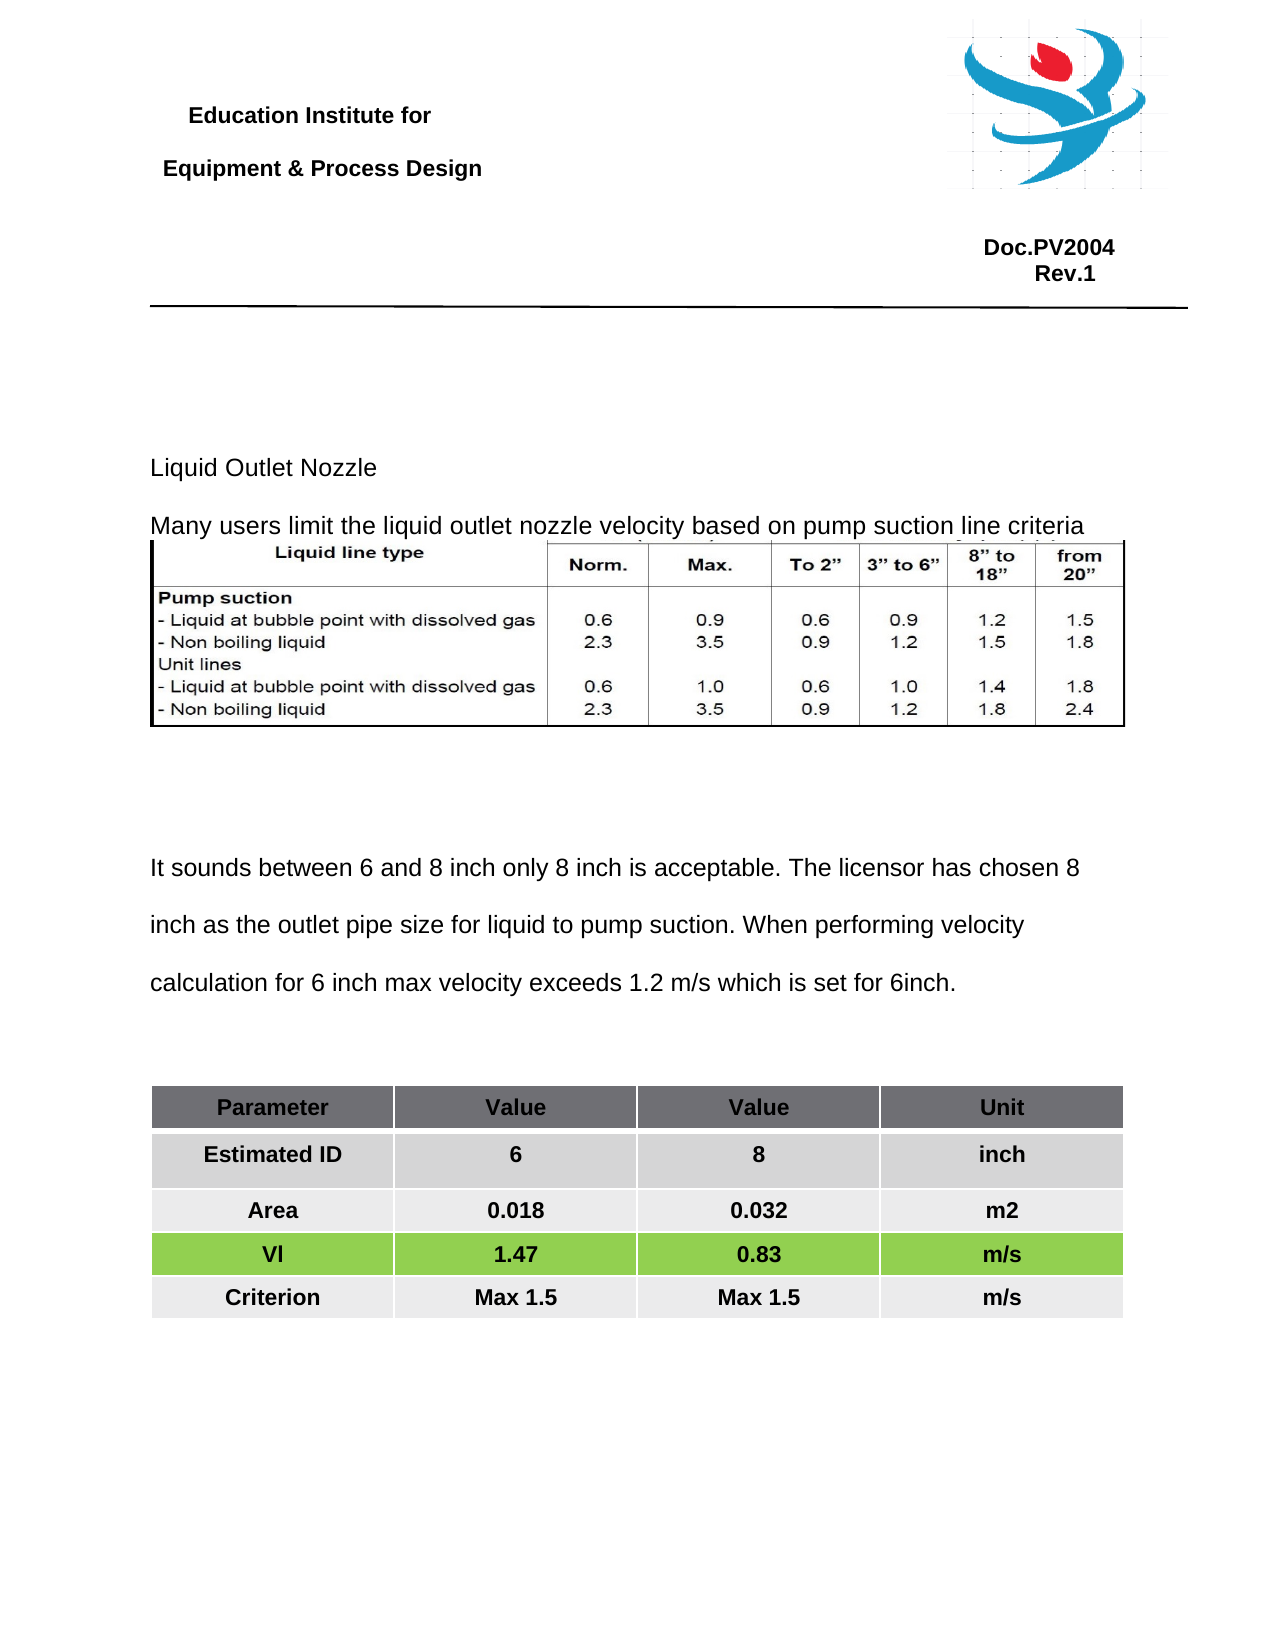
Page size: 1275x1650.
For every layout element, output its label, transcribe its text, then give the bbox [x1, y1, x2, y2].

text Liquid Outlet Nozzle [150, 453, 1125, 482]
table_cell Max 1.5 [395, 1277, 636, 1318]
table_cell 8 [638, 1134, 879, 1188]
table_header Unit [881, 1086, 1123, 1128]
text It sounds between 6 and 8 inch only 8 inch is acceptable. The licensor has chosen 8 [150, 853, 1125, 881]
table_cell Estimated ID [152, 1134, 393, 1188]
table_header Parameter [152, 1086, 393, 1128]
table_cell 0.032 [638, 1190, 879, 1231]
table_cell 1.47 [395, 1233, 636, 1275]
table_cell 0.018 [395, 1190, 636, 1231]
picture [150, 540, 1125, 727]
text calculation for 6 inch max velocity exceeds 1.2 m/s which is set for 6inch. [150, 968, 1125, 997]
table_header Value [395, 1086, 636, 1128]
table_cell m2 [881, 1190, 1123, 1231]
table_cell m/s [881, 1277, 1123, 1318]
text inch as the outlet pipe size for liquid to pump suction. When performing velocity [150, 911, 1125, 939]
table_cell Max 1.5 [638, 1277, 879, 1318]
table_cell Criterion [152, 1277, 393, 1318]
table_header Value [638, 1086, 879, 1128]
table_cell Vl [152, 1233, 393, 1275]
table_cell m/s [881, 1233, 1123, 1275]
picture [947, 19, 1169, 189]
table_cell Area [152, 1190, 393, 1231]
table_cell 0.83 [638, 1233, 879, 1275]
table_cell inch [881, 1134, 1123, 1188]
text Many users limit the liquid outlet nozzle velocity based on pump suction line criteria [150, 511, 1125, 540]
table_cell 6 [395, 1134, 636, 1188]
